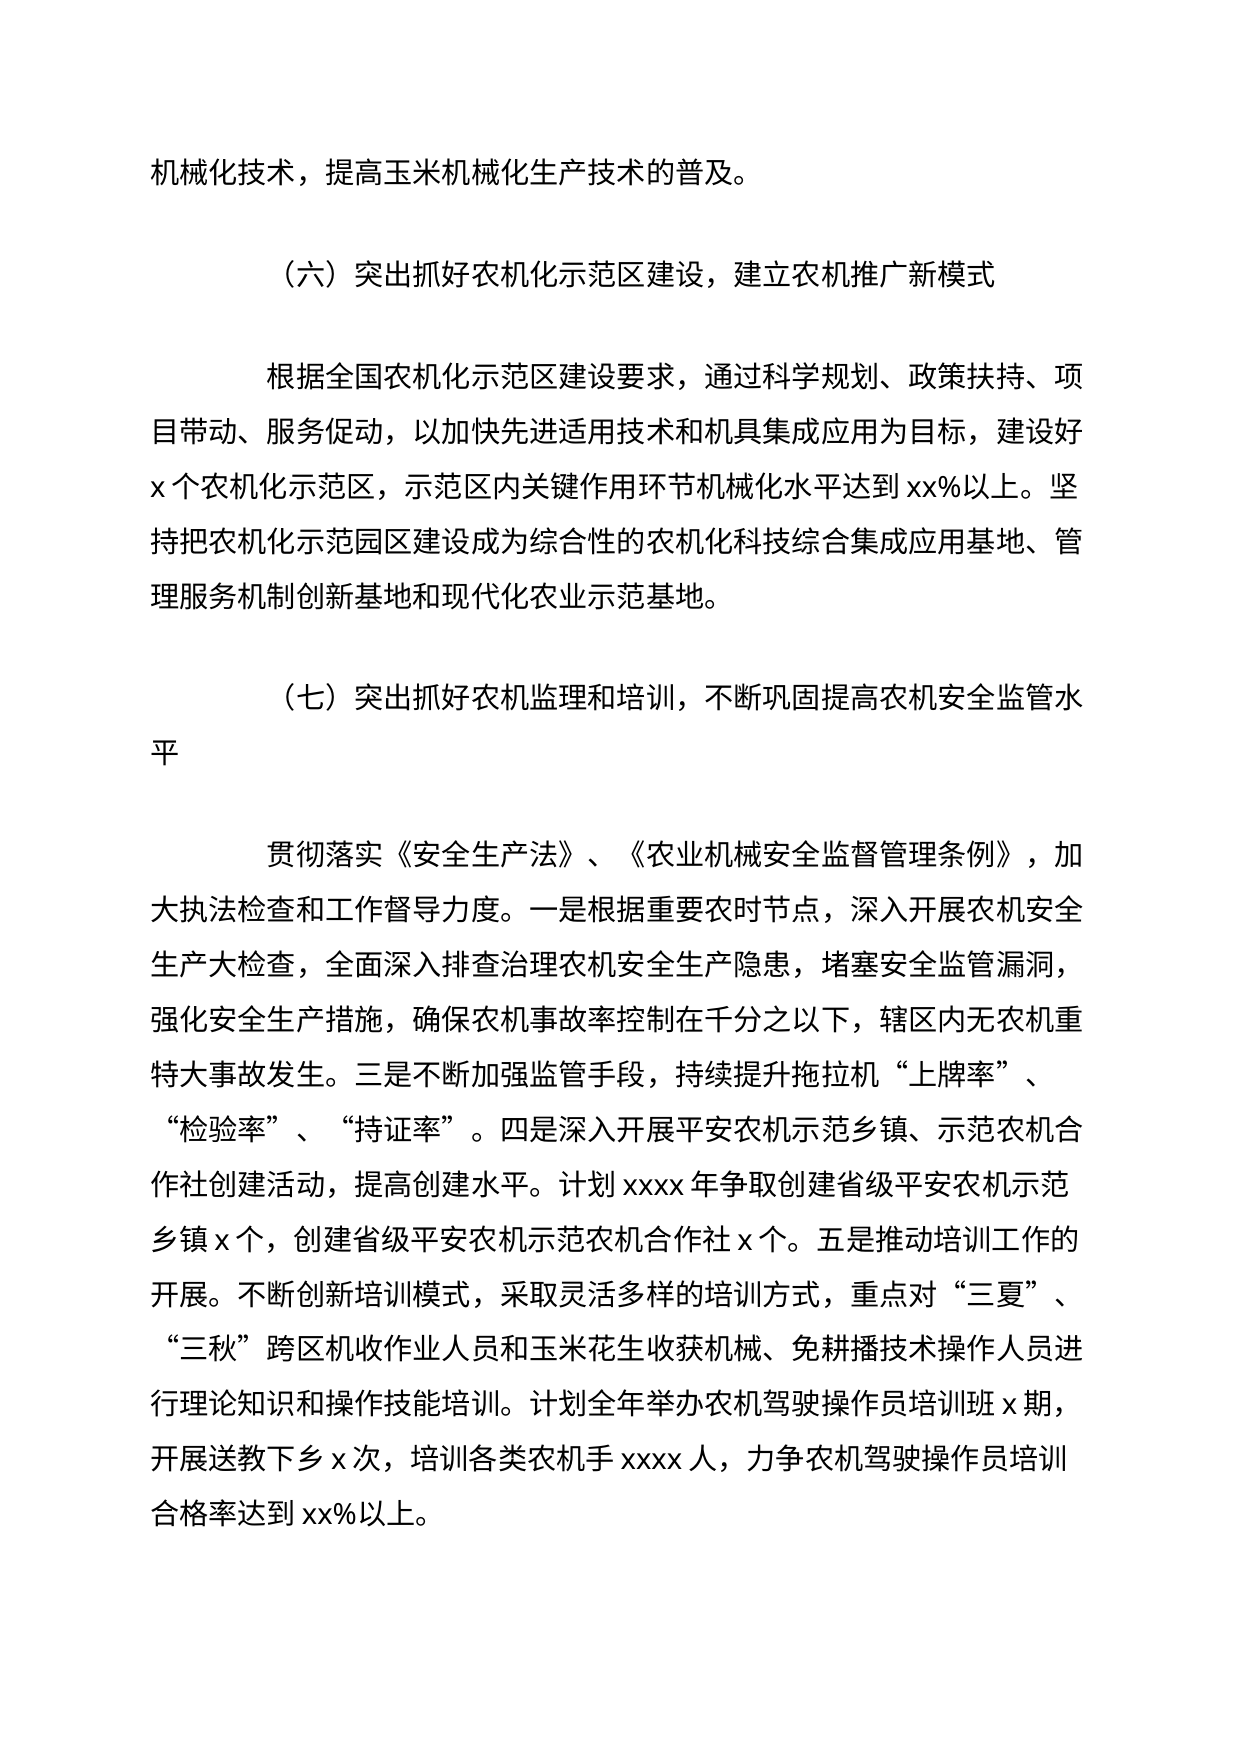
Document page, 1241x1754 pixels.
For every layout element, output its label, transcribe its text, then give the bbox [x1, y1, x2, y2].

text 贯彻落实《安全生产法》、《农业机械安全监督管理条例》，加大执法检查和工作督导力度。一是根据重要农时节点，深入开展农机安全生产大检查，全面深入排查治理农机安全生产隐患，堵塞安全监管漏洞，强化安全生产措施，确保农机事故率控制在千分之以下，辖区内无农机重特大事故发生。三是不断加强监管手段，持续提升拖拉机“上牌率”、“检验率”、“持证率”。四是深入开展平安农机示范乡镇、示范农机合作社创建活动，提高创建水平。计划xxxx年争取创建省级平安农机示范乡镇x个，创建省级平安农机示范农机合作社x个。五是推动培训工作的开展。不断创新培训模式，采取灵活多样的培训方式，重点对“三夏”、“三秋”跨区机收作业人员和玉米花生收获机械、免耕播技术操作人员进行理论知识和操作技能培训。计划全年举办农机驾驶操作员培训班x期，开展送教下乡x次，培训各类农机手xxxx人，力争农机驾驶操作员培训合格率达到xx%以上。 [150, 832, 1090, 1533]
text （六）突出抓好农机化示范区建设，建立农机推广新模式 [150, 252, 1090, 294]
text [150, 150, 1090, 192]
text （七）突出抓好农机监理和培训，不断巩固提高农机安全监管水平 [150, 675, 1090, 772]
text 根据全国农机化示范区建设要求，通过科学规划、政策扶持、项目带动、服务促动，以加快先进适用技术和机具集成应用为目标，建设好x个农机化示范区，示范区内关键作用环节机械化水平达到xx%以上。坚持把农机化示范园区建设成为综合性的农机化科技综合集成应用基地、管理服务机制创新基地和现代化农业示范基地。 [150, 353, 1090, 616]
